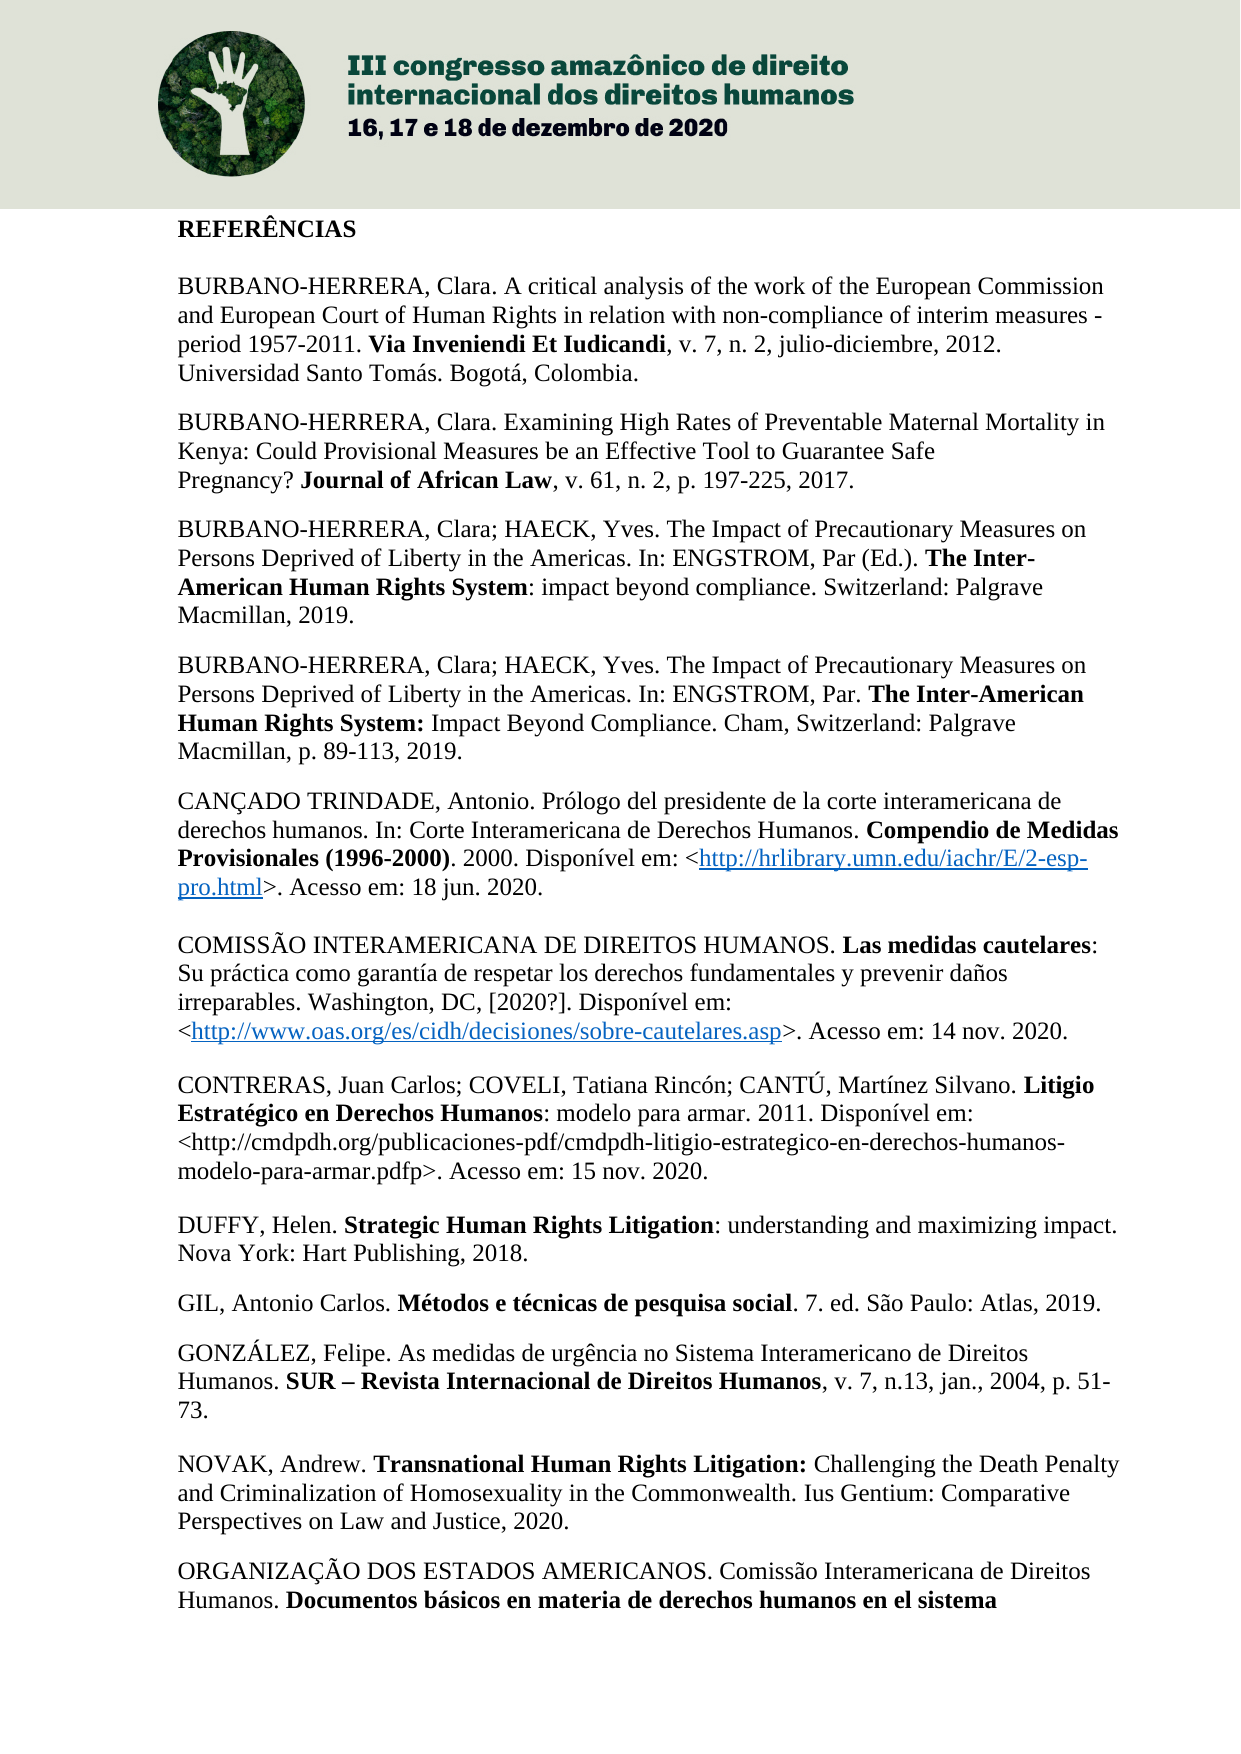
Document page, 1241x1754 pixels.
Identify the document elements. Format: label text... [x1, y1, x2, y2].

text GONZÁLEZ, Felipe. As medidas de urgência no Sistema Interamericano de Direitos Humanos. SUR – Revista Internacional de Direitos Humanos, v. 7, n.13, jan., 2004, p. 51-73. [177, 1338, 1122, 1424]
text BURBANO-HERRERA, Clara; HAECK, Yves. The Impact of Precautionary Measures on Persons Deprived of Liberty in the Americas. In: ENGSTROM, Par (Ed.). The Inter-American Human Rights System: impact beyond compliance. Switzerland: Palgrave Macmillan, 2019. [177, 514, 1122, 629]
picture [0, 0, 1241, 209]
text COMISSÃO INTERAMERICANA DE DIREITOS HUMANOS. Las medidas cautelares: Su práctica como garantía de respetar los derechos fundamentales y prevenir daños irreparables. Washington, DC, [2020?]. Disponível em: <http://www.oas.org/es/cidh/decisiones/sobre-cautelares.asp>. Acesso em: 14 nov. 2020. [177, 930, 1122, 1045]
text DUFFY, Helen. Strategic Human Rights Litigation: understanding and maximizing impact. Nova York: Hart Publishing, 2018. [177, 1210, 1122, 1267]
text GIL, Antonio Carlos. Métodos e técnicas de pesquisa social. 7. ed. São Paulo: Atlas, 2019. [177, 1288, 1122, 1317]
text BURBANO-HERRERA, Clara. A critical analysis of the work of the European Commission and European Court of Human Rights in relation with non-compliance of interim measures - period 1957-2011. Via Inveniendi Et Iudicandi, v. 7, n. 2, julio-diciembre, 2012. Universidad Santo Tomás. Bogotá, Colombia. [177, 271, 1122, 386]
text NOVAK, Andrew. Transnational Human Rights Litigation: Challenging the Death Penalty and Criminalization of Homosexuality in the Commonwealth. Ius Gentium: Comparative Perspectives on Law and Justice, 2020. [177, 1449, 1122, 1535]
text CANÇADO TRINDADE, Antonio. Prólogo del presidente de la corte interamericana de derechos humanos. In: Corte Interamericana de Derechos Humanos. Compendio de Medidas Provisionales (1996-2000). 2000. Disponível em: <http://hrlibrary.umn.edu/iachr/E/2-esp-pro.html>. Acesso em: 18 jun. 2020. [177, 786, 1122, 901]
text REFERÊNCIAS [177, 214, 1122, 243]
text BURBANO-HERRERA, Clara; HAECK, Yves. The Impact of Precautionary Measures on Persons Deprived of Liberty in the Americas. In: ENGSTROM, Par. The Inter-American Human Rights System: Impact Beyond Compliance. Cham, Switzerland: Palgrave Macmillan, p. 89-113, 2019. [177, 650, 1122, 765]
text CONTRERAS, Juan Carlos; COVELI, Tatiana Rincón; CANTÚ, Martínez Silvano. Litigio Estratégico en Derechos Humanos: modelo para armar. 2011. Disponível em: <http://cmdpdh.org/publicaciones-pdf/cmdpdh-litigio-estrategico-en-derechos-humanos-modelo-para-armar.pdfp>. Acesso em: 15 nov. 2020. [177, 1070, 1122, 1185]
text BURBANO-HERRERA, Clara. Examining High Rates of Preventable Maternal Mortality in Kenya: Could Provisional Measures be an Effective Tool to Guarantee Safe Pregnancy? Journal of African Law, v. 61, n. 2, p. 197-225, 2017. [177, 407, 1122, 493]
